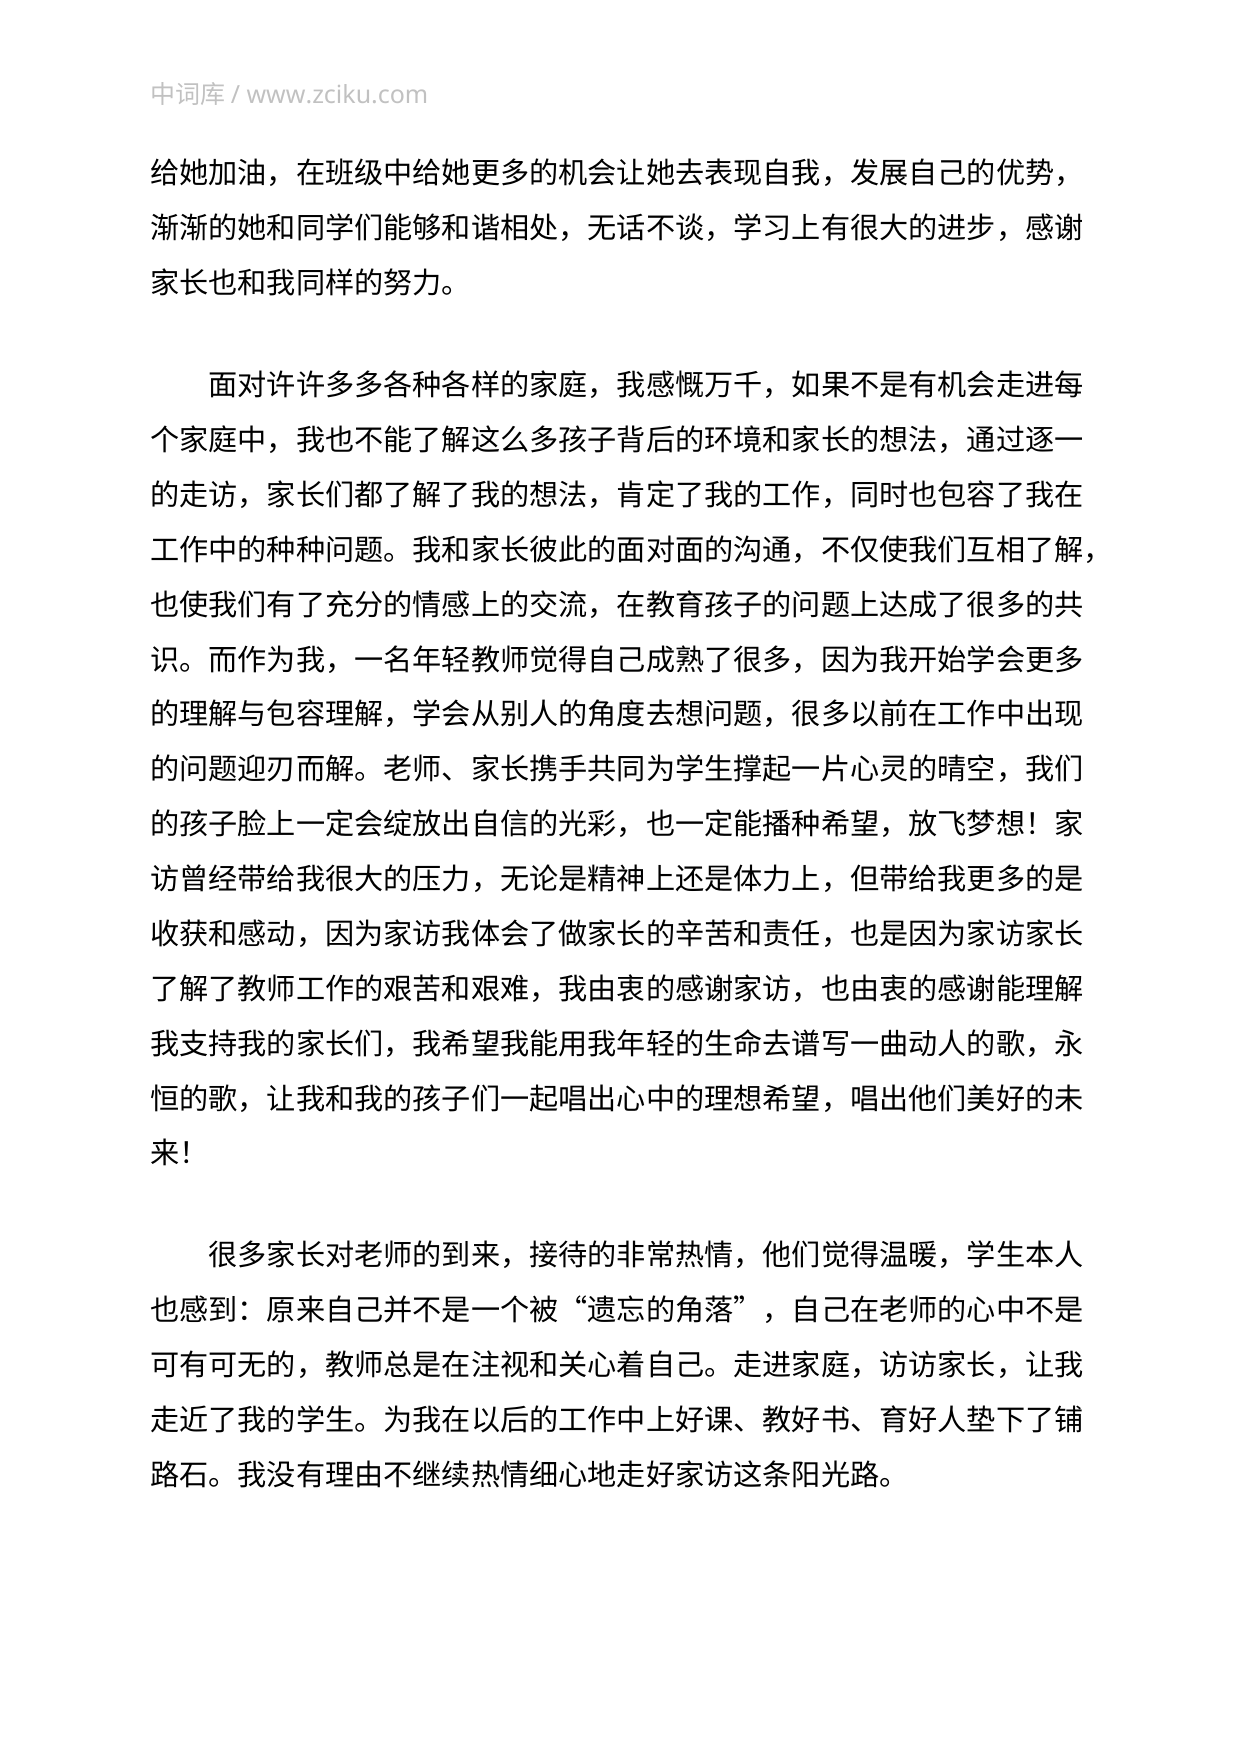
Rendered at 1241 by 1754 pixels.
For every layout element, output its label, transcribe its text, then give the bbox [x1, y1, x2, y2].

text 面对许许多多各种各样的家庭，我感慨万千，如果不是有机会走进每个家庭中，我也不能了解这么多孩子背后的环境和家长的想法，通过逐一的走访，家长们都了解了我的想法，肯定了我的工作，同时也包容了我在工作中的种种问题。我和家长彼此的面对面的沟通，不仅使我们互相了解，也使我们有了充分的情感上的交流，在教育孩子的问题上达成了很多的共识。而作为我，一名年轻教师觉得自己成熟了很多，因为我开始学会更多的理解与包容理解，学会从别人的角度去想问题，很多以前在工作中出现的问题迎刃而解。老师、家长携手共同为学生撑起一片心灵的晴空，我们的孩子脸上一定会绽放出自信的光彩，也一定能播种希望，放飞梦想！家访曾经带给我很大的压力，无论是精神上还是体力上，但带给我更多的是收获和感动，因为家访我体会了做家长的辛苦和责任，也是因为家访家长了解了教师工作的艰苦和艰难，我由衷的感谢家访，也由衷的感谢能理解我支持我的家长们，我希望我能用我年轻的生命去谱写一曲动人的歌，永恒的歌，让我和我的孩子们一起唱出心中的理想希望，唱出他们美好的未来！ [150, 362, 1090, 1172]
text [150, 150, 1090, 302]
text 很多家长对老师的到来，接待的非常热情，他们觉得温暖，学生本人也感到：原来自己并不是一个被“遗忘的角落”，自己在老师的心中不是可有可无的，教师总是在注视和关心着自己。走进家庭，访访家长，让我走近了我的学生。为我在以后的工作中上好课、教好书、育好人垫下了铺路石。我没有理由不继续热情细心地走好家访这条阳光路。 [150, 1232, 1090, 1494]
